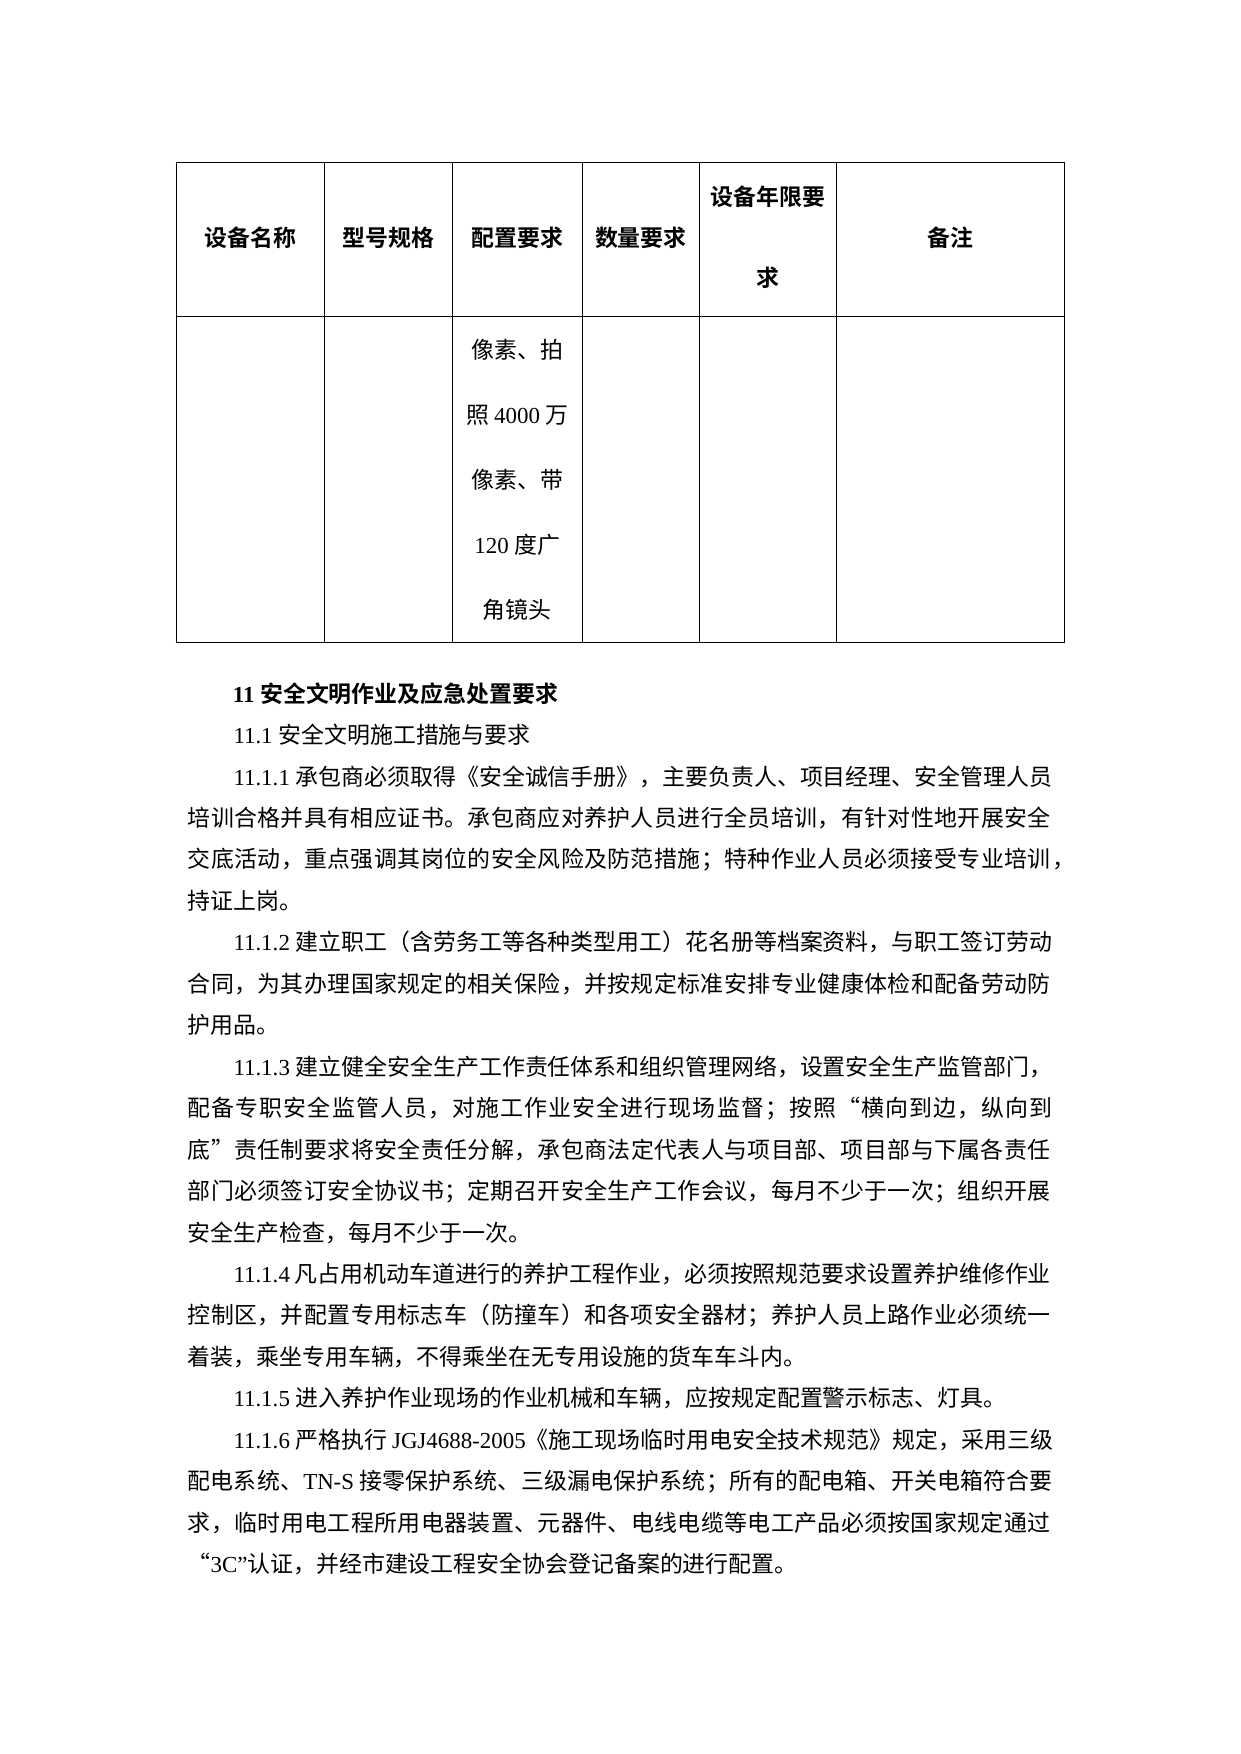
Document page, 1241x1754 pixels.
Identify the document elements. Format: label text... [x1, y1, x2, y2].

text 11.1.6 严格执行JGJ4688-2005《施工现场临时用电安全技术规范》规定，采用三级配电系统、TN-S接零保护系统、三级漏电保护系统；所有的配电箱、开关电箱符合要求，临时用电工程所用电器装置、元器件、电线电缆等电工产品必须按国家规定通过“3C”认证，并经市建设工程安全协会登记备案的进行配置。 [187, 1422, 1053, 1579]
text 11.1.1 承包商必须取得《安全诚信手册》，主要负责人、项目经理、安全管理人员培训合格并具有相应证书。承包商应对养护人员进行全员培训，有针对性地开展安全交底活动，重点强调其岗位的安全风险及防范措施；特种作业人员必须接受专业培训，持证上岗。 [187, 758, 1053, 916]
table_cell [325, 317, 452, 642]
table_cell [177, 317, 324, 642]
text 11.1.2 建立职工（含劳务工等各种类型用工）花名册等档案资料，与职工签订劳动合同，为其办理国家规定的相关保险，并按规定标准安排专业健康体检和配备劳动防护用品。 [187, 924, 1053, 1040]
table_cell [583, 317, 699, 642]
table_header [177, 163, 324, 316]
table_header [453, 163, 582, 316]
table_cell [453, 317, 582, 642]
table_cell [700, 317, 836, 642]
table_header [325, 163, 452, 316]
text 11.1.4凡占用机动车道进行的养护工程作业，必须按照规范要求设置养护维修作业控制区，并配置专用标志车（防撞车）和各项安全器材；养护人员上路作业必须统一着装，乘坐专用车辆，不得乘坐在无专用设施的货车车斗内。 [187, 1256, 1053, 1372]
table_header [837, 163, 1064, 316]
text 11.1 安全文明施工措施与要求 [187, 717, 1053, 750]
text 11.1.3 建立健全安全生产工作责任体系和组织管理网络，设置安全生产监管部门，配备专职安全监管人员，对施工作业安全进行现场监督；按照“横向到边，纵向到底”责任制要求将安全责任分解，承包商法定代表人与项目部、项目部与下属各责任部门必须签订安全协议书；定期召开安全生产工作会议，每月不少于一次；组织开展安全生产检查，每月不少于一次。 [187, 1049, 1053, 1248]
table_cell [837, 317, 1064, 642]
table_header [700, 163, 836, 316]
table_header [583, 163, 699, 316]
text 11 安全文明作业及应急处置要求 [187, 676, 1053, 709]
text 11.1.5 进入养护作业现场的作业机械和车辆，应按规定配置警示标志、灯具。 [187, 1380, 1053, 1413]
